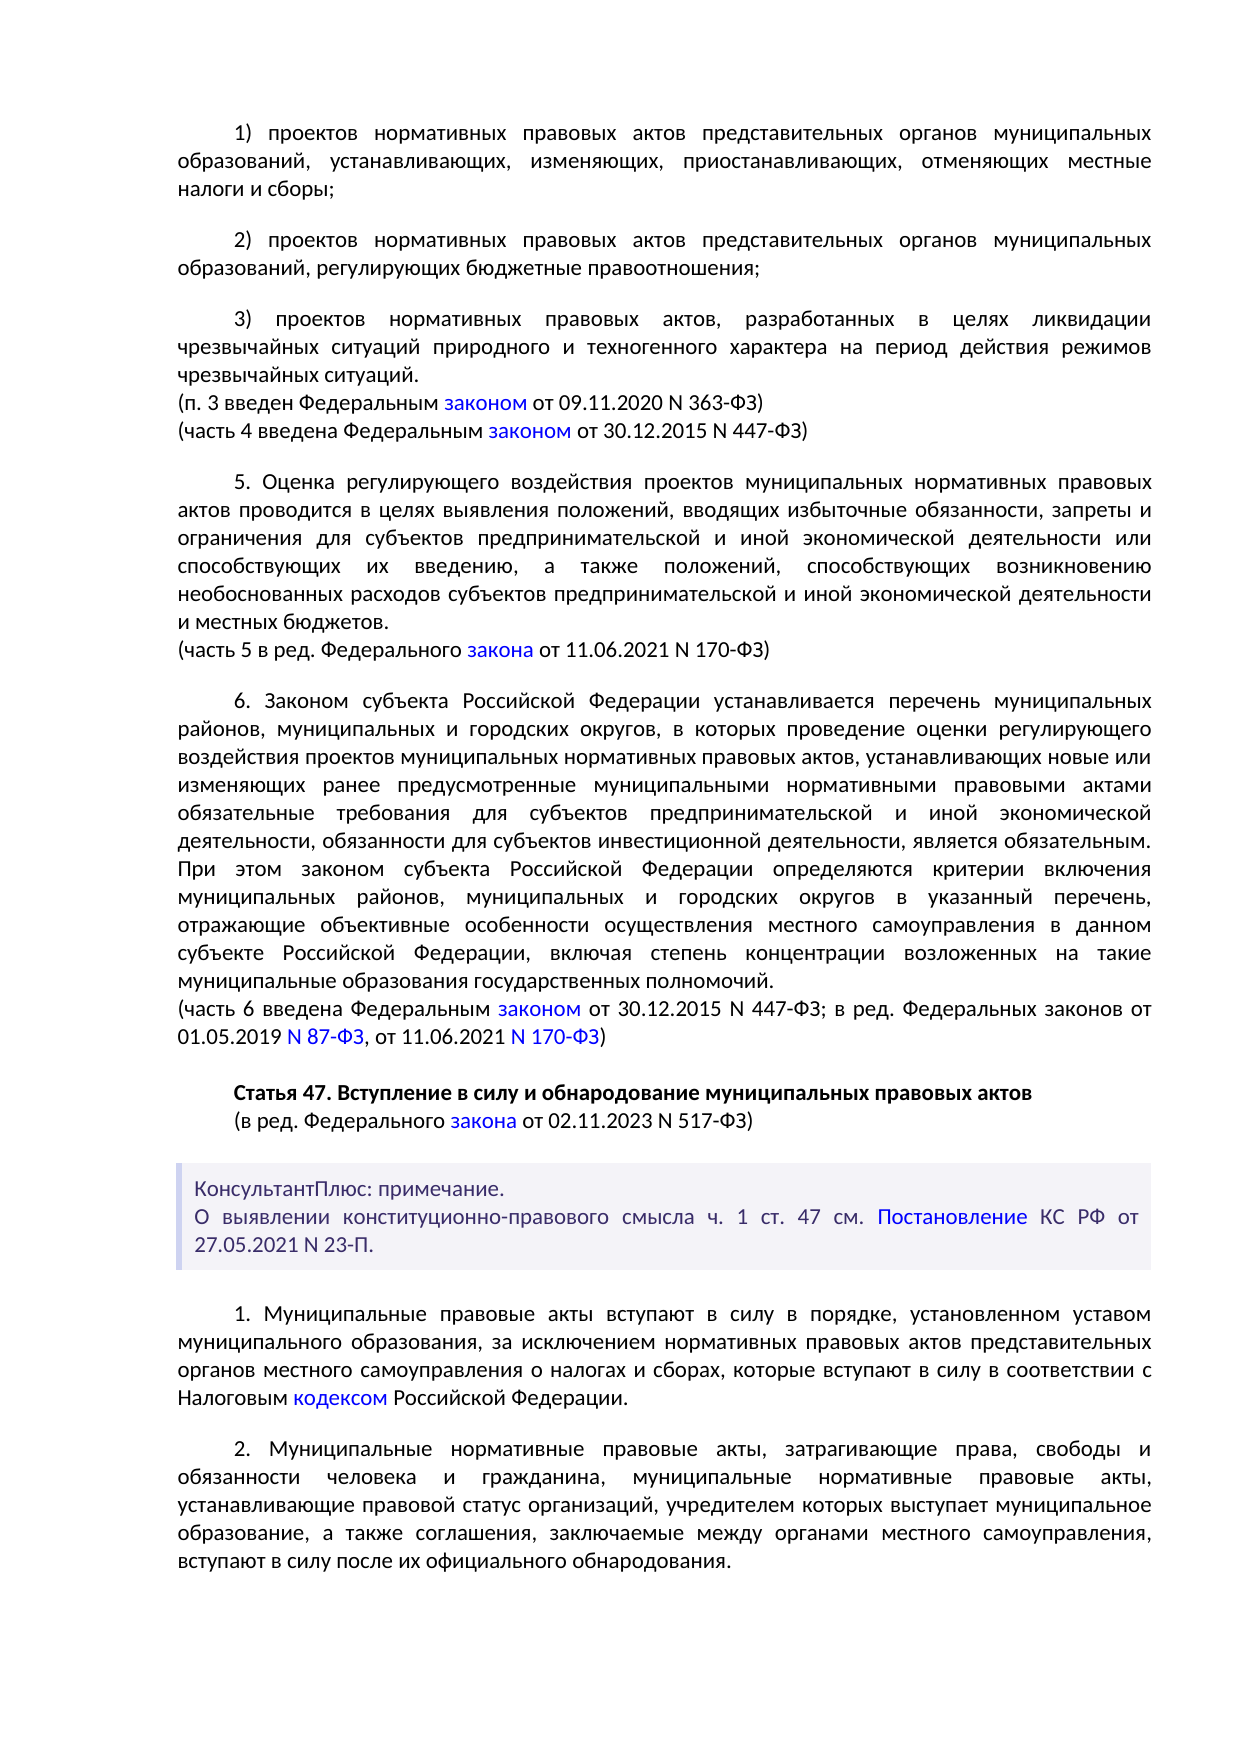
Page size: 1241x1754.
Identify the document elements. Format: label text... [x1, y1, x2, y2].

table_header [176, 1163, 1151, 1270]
text 2. Муниципальные нормативные правовые акты, затрагивающие права, свободы и обязанности человека и гражданина, муниципальные нормативные правовые акты, устанавливающие правовой статус организаций, учредителем которых выступает муниципальное образование, а также соглашения, заключаемые между органами местного самоуправления, вступают в силу после их официального обнародования. [177, 1434, 1152, 1574]
text 2) проектов нормативных правовых актов представительных органов муниципальных образований, регулирующих бюджетные правоотношения; [177, 225, 1152, 281]
title Статья 47. Вступление в силу и обнародование муниципальных правовых актов [177, 1078, 1152, 1106]
text (часть 5 в ред. Федерального закона от 11.06.2021 N 170-ФЗ) [177, 635, 1152, 663]
text 1) проектов нормативных правовых актов представительных органов муниципальных образований, устанавливающих, изменяющих, приостанавливающих, отменяющих местные налоги и сборы; [177, 118, 1152, 202]
text 6. Законом субъекта Российской Федерации устанавливается перечень муниципальных районов, муниципальных и городских округов, в которых проведение оценки регулирующего воздействия проектов муниципальных нормативных правовых актов, устанавливающих новые или изменяющих ранее предусмотренные муниципальными нормативными правовыми актами обязательные требования для субъектов предпринимательской и иной экономической деятельности, обязанности для субъектов инвестиционной деятельности, является обязательным. При этом законом субъекта Российской Федерации определяются критерии включения муниципальных районов, муниципальных и городских округов в указанный перечень, отражающие объективные особенности осуществления местного самоуправления в данном субъекте Российской Федерации, включая степень концентрации возложенных на такие муниципальные образования государственных полномочий. [177, 686, 1152, 994]
text (п. 3 введен Федеральным законом от 09.11.2020 N 363-ФЗ) [177, 388, 1152, 416]
text (часть 6 введена Федеральным законом от 30.12.2015 N 447-ФЗ; в ред. Федеральных законов от 01.05.2019 N 87-ФЗ, от 11.06.2021 N 170-ФЗ) [177, 994, 1152, 1050]
text 1. Муниципальные правовые акты вступают в силу в порядке, установленном уставом муниципального образования, за исключением нормативных правовых актов представительных органов местного самоуправления о налогах и сборах, которые вступают в силу в соответствии с Налоговым кодексом Российской Федерации. [177, 1299, 1152, 1411]
text (в ред. Федерального закона от 02.11.2023 N 517-ФЗ) [177, 1106, 1152, 1134]
text 5. Оценка регулирующего воздействия проектов муниципальных нормативных правовых актов проводится в целях выявления положений, вводящих избыточные обязанности, запреты и ограничения для субъектов предпринимательской и иной экономической деятельности или способствующих их введению, а также положений, способствующих возникновению необоснованных расходов субъектов предпринимательской и иной экономической деятельности и местных бюджетов. [177, 467, 1152, 635]
text (часть 4 введена Федеральным законом от 30.12.2015 N 447-ФЗ) [177, 416, 1152, 444]
